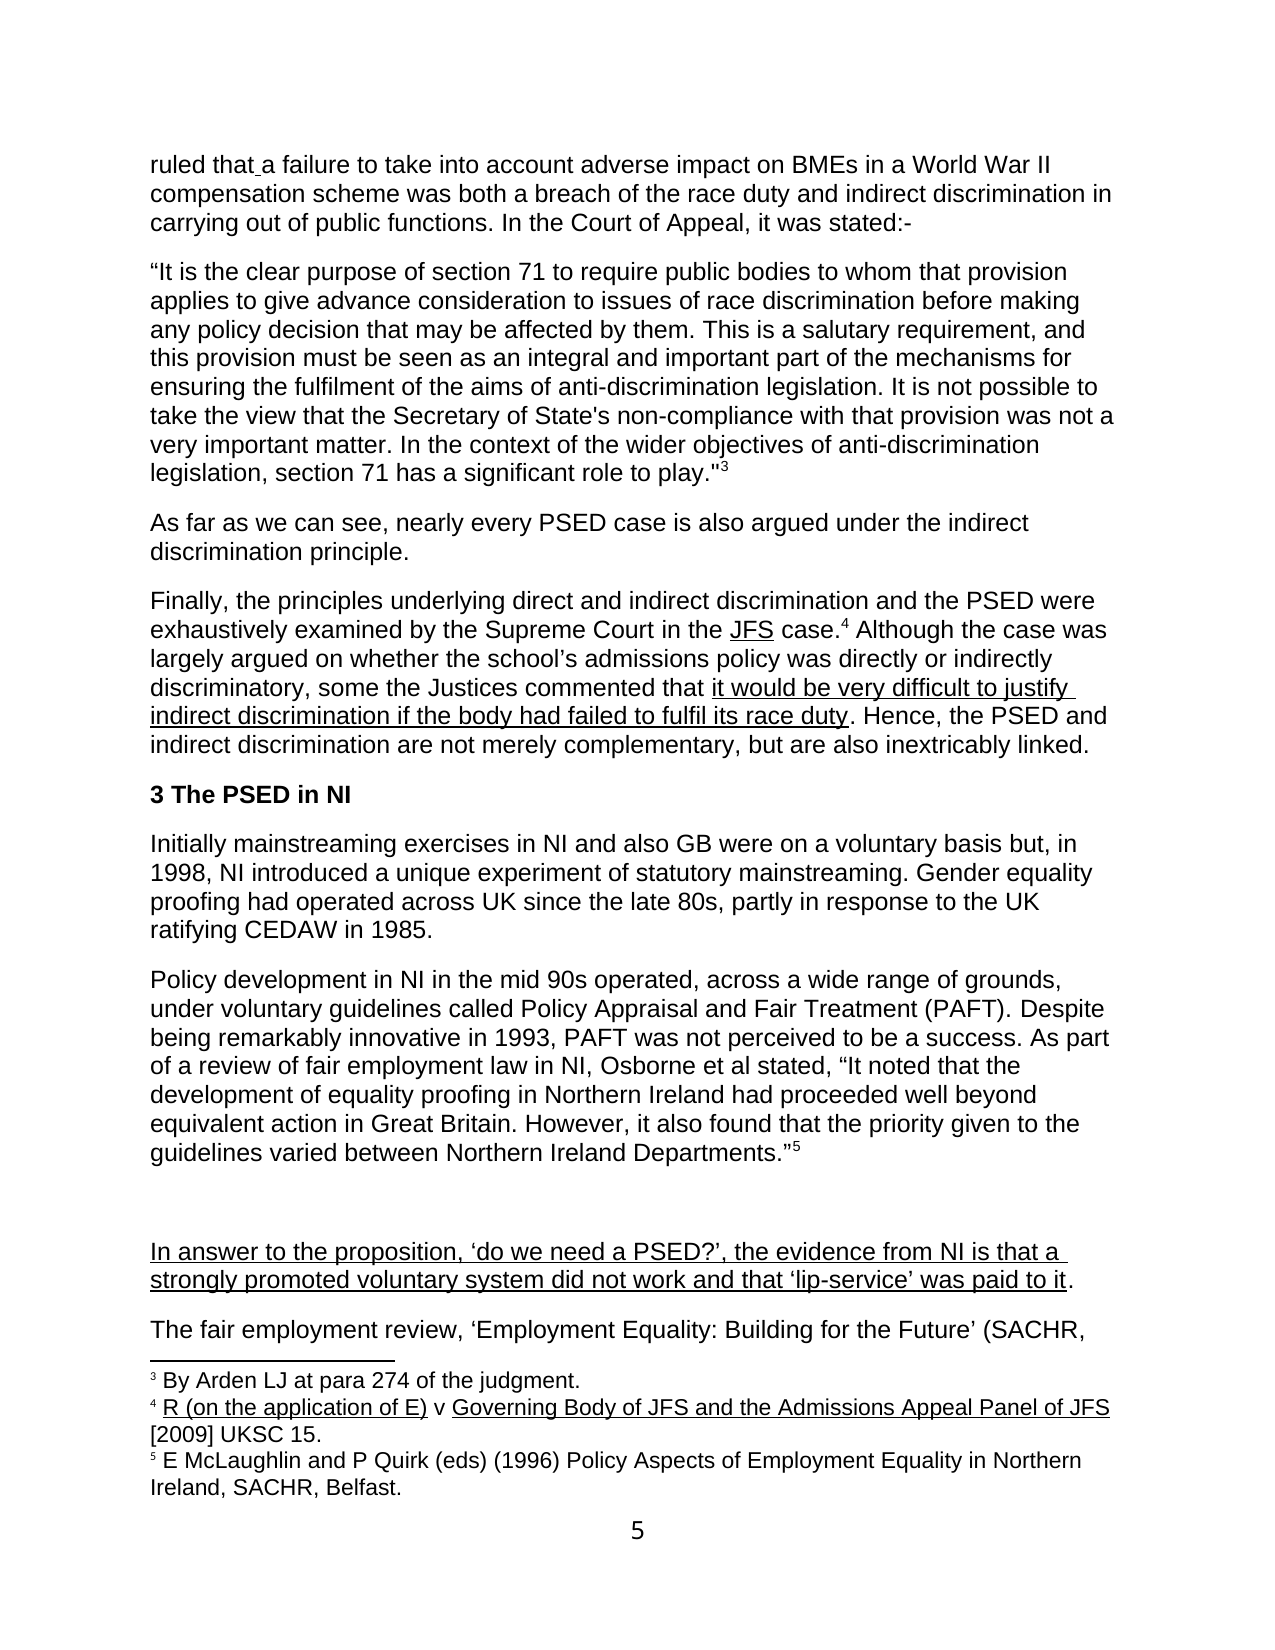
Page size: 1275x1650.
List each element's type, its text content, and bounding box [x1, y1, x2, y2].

text As far as we can see, nearly every PSED case is also argued under the indirect discrimination principle. [150, 508, 1125, 565]
text In answer to the proposition, ‘do we need a PSED?’, the evidence from NI is that a strongly promoted voluntary system did not work and that ‘lip-service’ was paid to it. [150, 1237, 1125, 1294]
text 3 The PSED in NI [150, 779, 1125, 808]
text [150, 150, 1125, 236]
subtitle Policy development in NI in the mid 90s operated, across a wide range of grounds, under voluntary guidelines called Policy Appraisal and Fair Treatment (PAFT). Despite being remarkably innovative in 1993, PAFT was not perceived to be a success. As part of a review of fair employment law in NI, Osborne et al stated, “It noted that the development of equality proofing in Northern Ireland had proceeded well beyond equivalent action in Great Britain. However, it also found that the priority given to the guidelines varied between Northern Ireland Departments.” [150, 965, 1125, 1166]
subtitle Initially mainstreaming exercises in NI and also GB were on a voluntary basis but, in 1998, NI introduced a unique experiment of statutory mainstreaming. Gender equality proofing had operated across UK since the late 80s, partly in response to the UK ratifying CEDAW in 1985. [150, 829, 1125, 944]
text “It is the clear purpose of section 71 to require public bodies to whom that provision applies to give advance consideration to issues of race discrimination before making any policy decision that may be affected by them. This is a salutary requirement, and this provision must be seen as an integral and important part of the mechanisms for ensuring the fulfilment of the aims of anti-discrimination legislation. It is not possible to take the view that the Secretary of State's non-compliance with that provision was not a very important matter. In the context of the wider objectives of anti-discrimination legislation, section 71 has a significant role to play." [150, 257, 1125, 487]
text Finally, the principles underlying direct and indirect discrimination and the PSED were exhaustively examined by the Supreme Court in the JFS case. Although the case was largely argued on whether the school’s admissions policy was directly or indirectly discriminatory, some the Justices commented that it would be very difficult to justify indirect discrimination if the body had failed to fulfil its race duty. Hence, the PSED and indirect discrimination are not merely complementary, but are also inextricably linked. [150, 586, 1125, 759]
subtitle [150, 1315, 1125, 1344]
